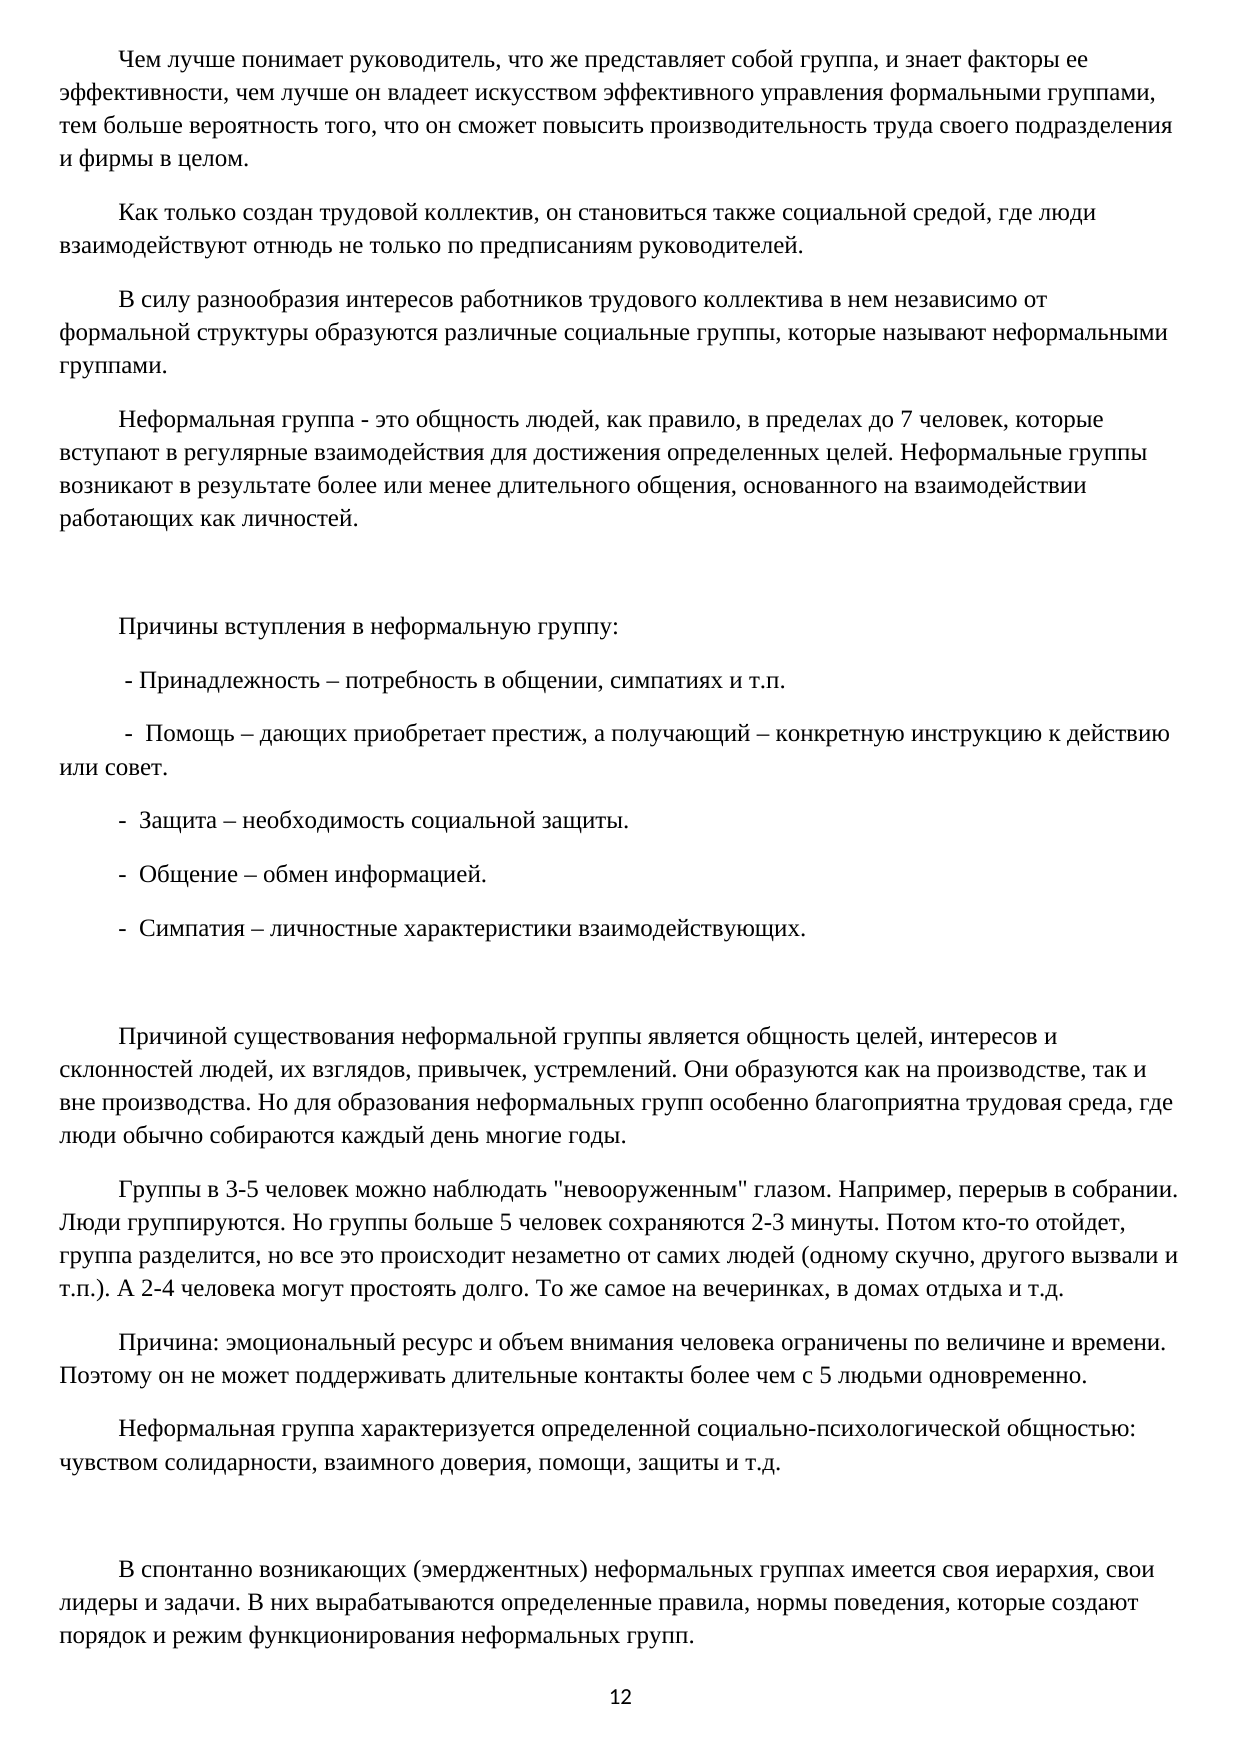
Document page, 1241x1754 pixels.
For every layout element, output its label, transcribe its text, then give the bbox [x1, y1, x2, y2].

text - Симпатия – личностные характеристики взаимодействующих. [59, 913, 1181, 942]
text Причина: эмоциональный ресурс и объем внимания человека ограничены по величине и времени. Поэтому он не может поддерживать длительные контакты более чем с 5 людьми одновременно. [59, 1327, 1181, 1388]
text В силу разнообразия интересов работников трудового коллектива в нем независимо от формальной структуры образуются различные социальные группы, которые называют неформальными группами. [59, 284, 1181, 379]
text Группы в 3-5 человек можно наблюдать "невооруженным" глазом. Например, перерыв в собрании. Люди группируются. Но группы больше 5 человек сохраняются 2-3 минуты. Потом кто-то отойдет, группа разделится, но все это происходит незаметно от самих людей (одному скучно, другого вызвали и т.п.). А 2-4 человека могут простоять долго. То же самое на вечеринках, в домах отдыха и т.д. [59, 1174, 1181, 1302]
text - Принадлежность – потребность в общении, симпатиях и т.п. [59, 665, 1181, 693]
text Неформальная группа характеризуется определенной социально-психологической общностью: чувством солидарности, взаимного доверия, помощи, защиты и т.д. [59, 1413, 1181, 1475]
text - Общение – обмен информацией. [59, 859, 1181, 888]
text - Помощь – дающих приобретает престиж, а получающий – конкретную инструкцию к действию или совет. [59, 718, 1181, 780]
text В спонтанно возникающих (эмерджентных) неформальных группах имеется своя иерархия, свои лидеры и задачи. В них вырабатываются определенные правила, нормы поведения, которые создают порядок и режим функционирования неформальных групп. [59, 1554, 1181, 1649]
text Неформальная группа - это общность людей, как правило, в пределах до 7 человек, которые вступают в регулярные взаимодействия для достижения определенных целей. Неформальные группы возникают в результате более или менее длительного общения, основанного на взаимодействии работающих как личностей. [59, 404, 1181, 532]
text Причиной существования неформальной группы является общность целей, интересов и склонностей людей, их взглядов, привычек, устремлений. Они образуются как на производстве, так и вне производства. Но для образования неформальных групп особенно благоприятна трудовая среда, где люди обычно собираются каждый день многие годы. [59, 1021, 1181, 1149]
text Причины вступления в неформальную группу: [59, 611, 1181, 639]
text - Защита – необходимость социальной защиты. [59, 805, 1181, 834]
text Чем лучше понимает руководитель, что же представляет собой группа, и знает факторы ее эффективности, чем лучше он владеет искусством эффективного управления формальными группами, тем больше вероятность того, что он сможет повысить производительность труда своего подразделения и фирмы в целом. [59, 44, 1181, 172]
text Как только создан трудовой коллектив, он становиться также социальной средой, где люди взаимодействуют отнюдь не только по предписаниям руководителей. [59, 197, 1181, 259]
